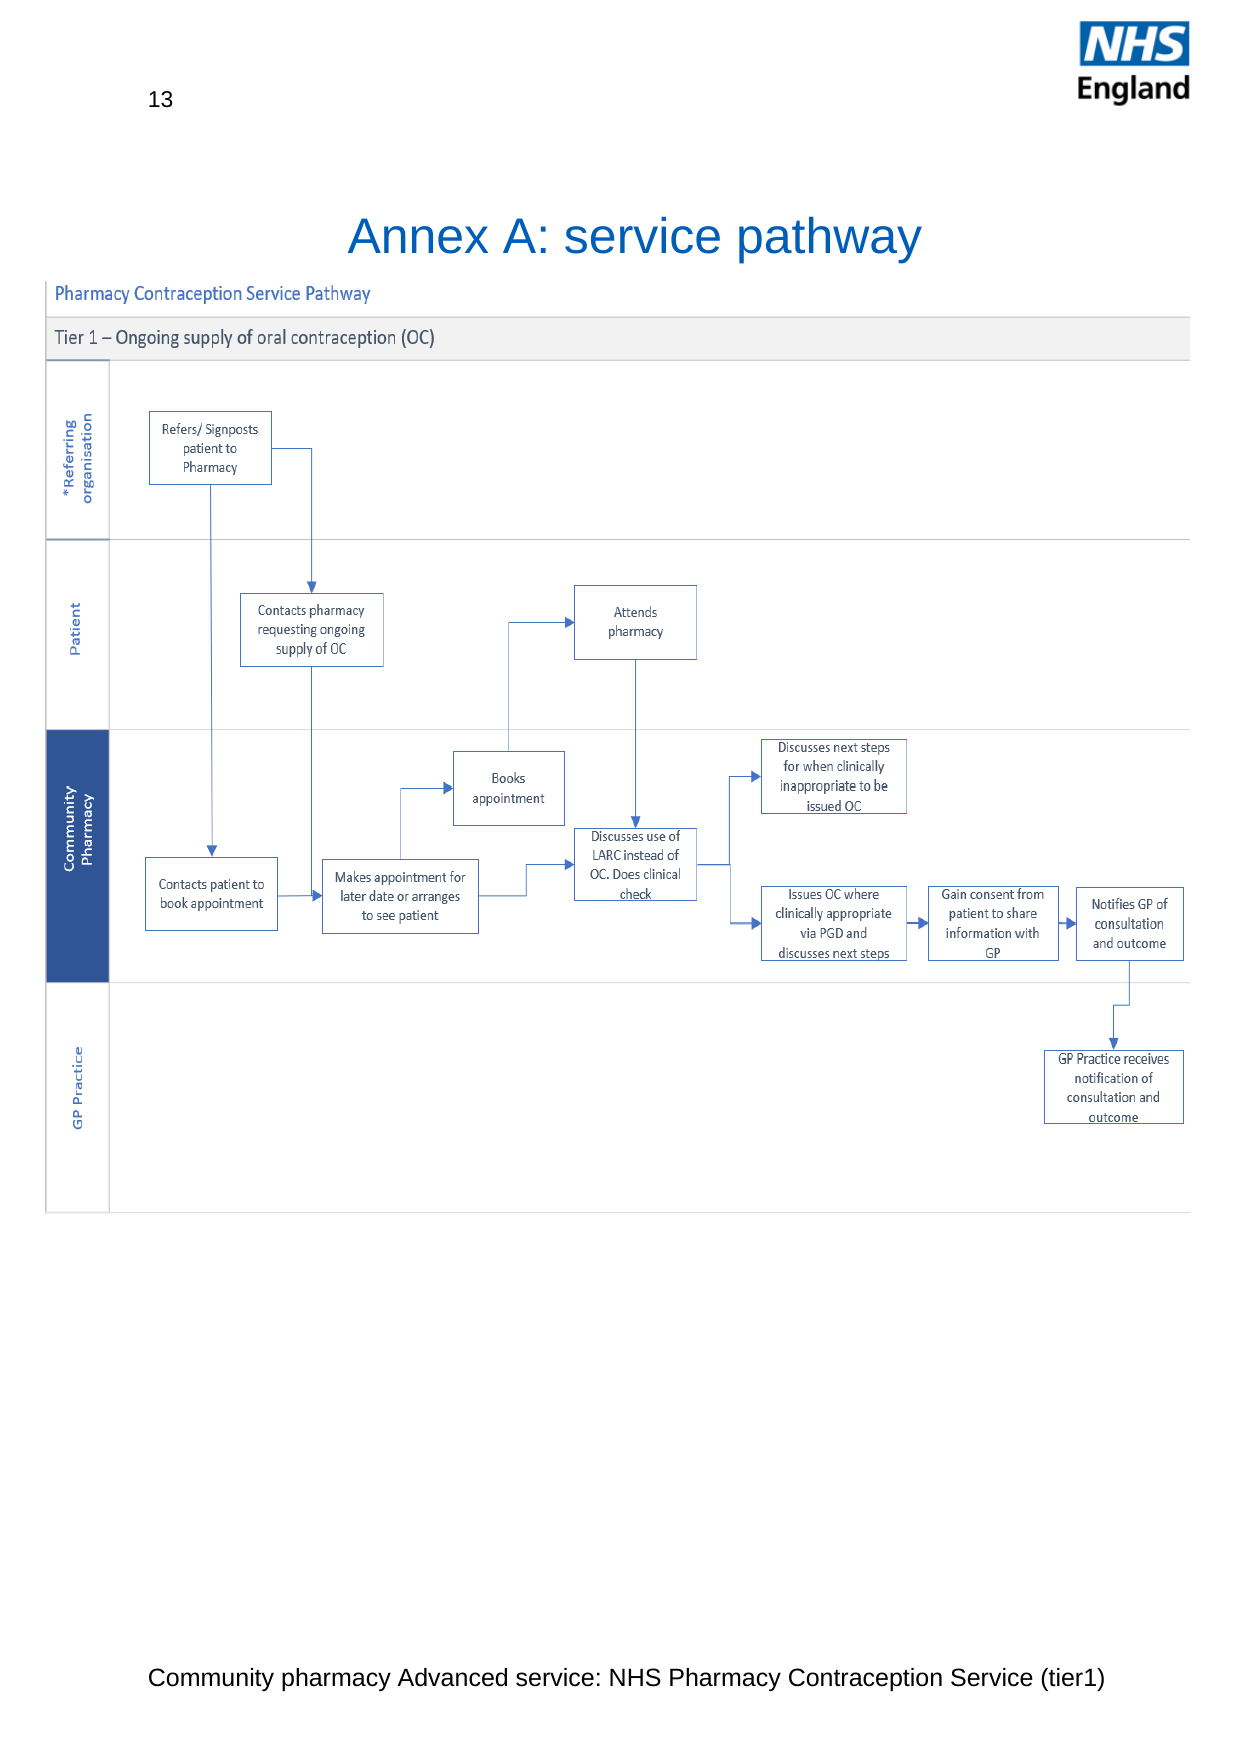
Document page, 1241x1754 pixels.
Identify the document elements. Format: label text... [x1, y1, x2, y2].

picture [36, 281, 1190, 1228]
subtitle Annex A: service pathway [148, 207, 1122, 264]
picture [1011, 13, 1204, 129]
